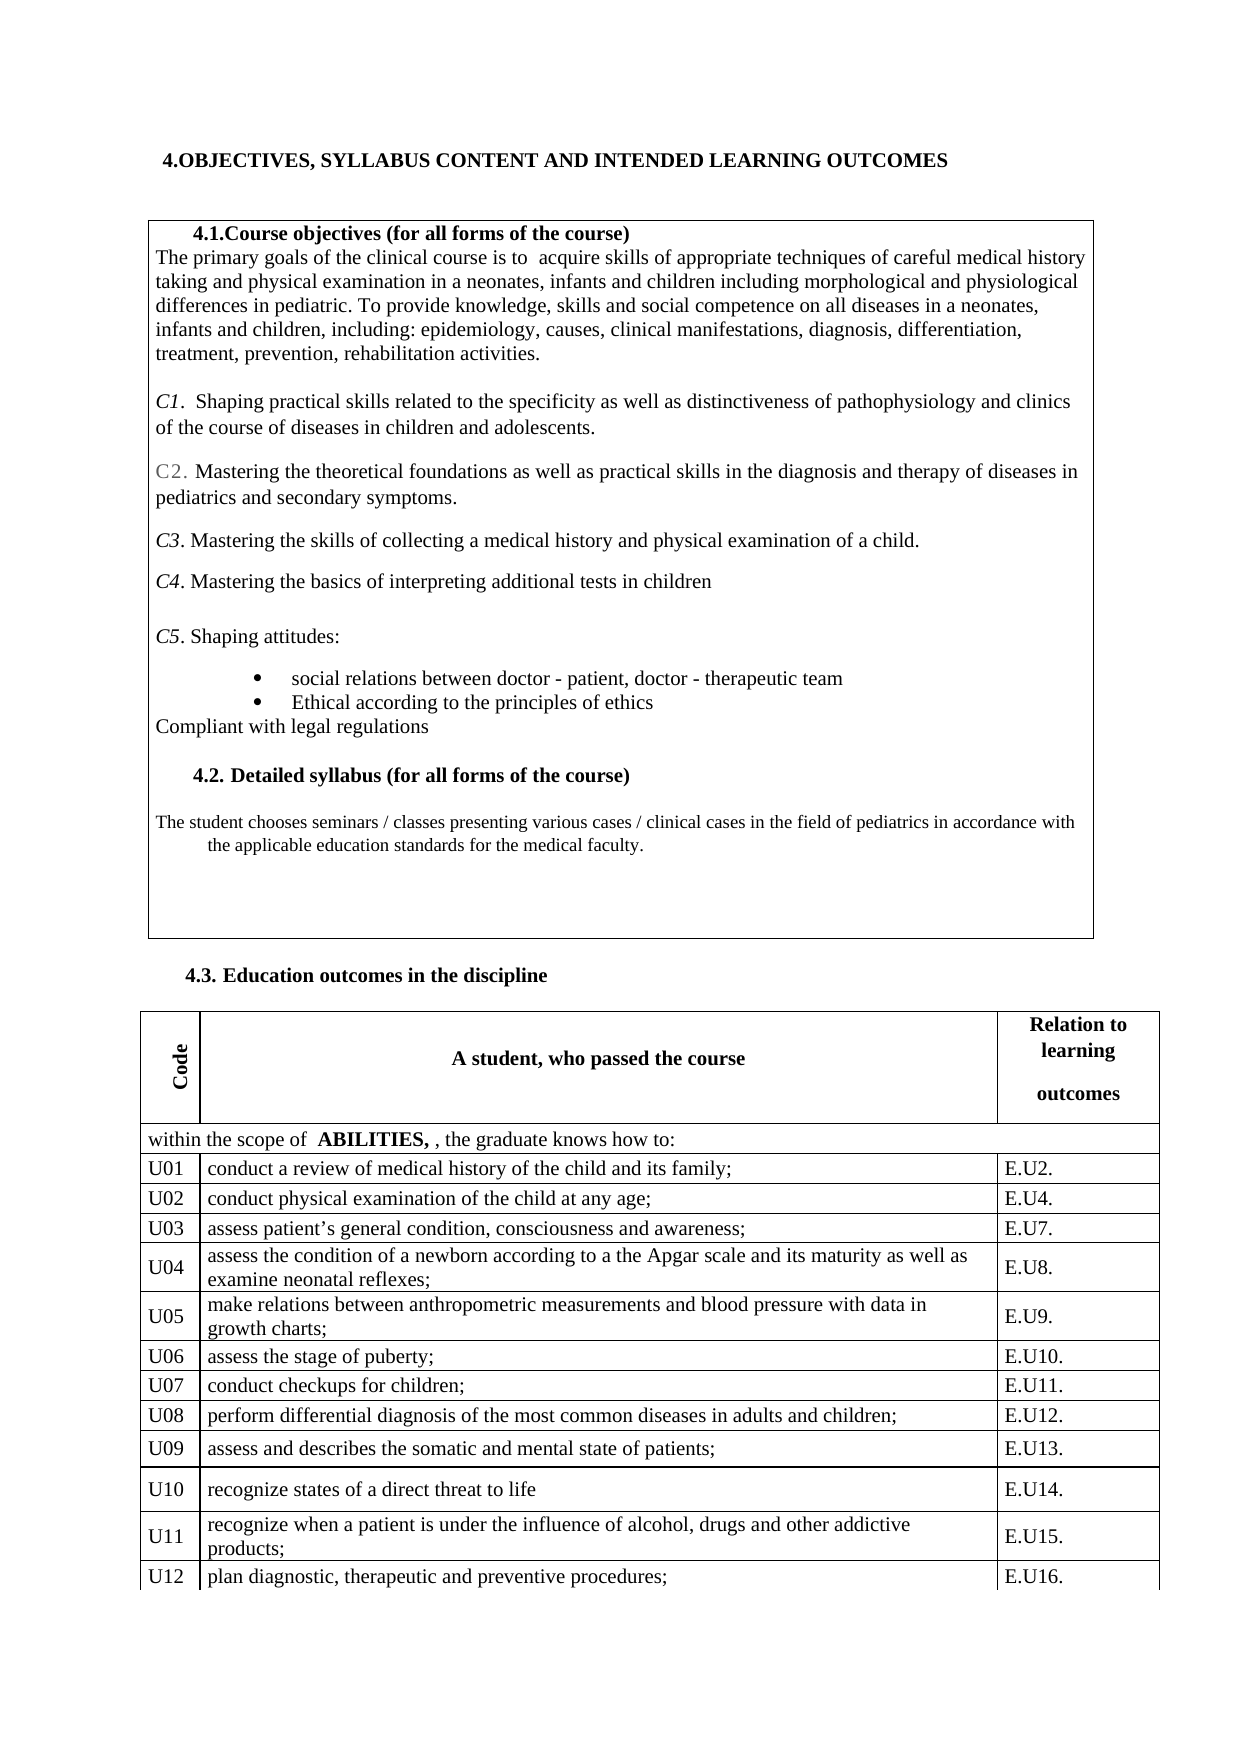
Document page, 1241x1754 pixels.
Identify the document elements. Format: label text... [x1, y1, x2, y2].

table_cell U03 [141, 1214, 199, 1242]
table_header Relation to learning outcomes [998, 1012, 1159, 1123]
table_cell U11 [141, 1512, 199, 1560]
table_cell E.U8. [998, 1243, 1159, 1291]
table_cell U01 [141, 1154, 199, 1183]
list 4.OBJECTIVES, SYLLABUS CONTENT AND INTENDED LEARNING OUTCOMES [162, 148, 1093, 172]
table_cell assess and describes the somatic and mental state of patients; [201, 1431, 997, 1466]
table_header Code [141, 1012, 199, 1123]
table_cell E.U7. [998, 1214, 1159, 1242]
table_cell E.U14. [998, 1468, 1159, 1511]
table_cell E.U16. [998, 1561, 1159, 1590]
table_cell E.U10. [998, 1341, 1159, 1370]
table_cell plan diagnostic, therapeutic and preventive procedures; [201, 1561, 997, 1590]
table_cell perform differential diagnosis of the most common diseases in adults and children; [201, 1401, 997, 1429]
table_cell E.U4. [998, 1184, 1159, 1212]
table_cell E.U13. [998, 1431, 1159, 1466]
table_cell U08 [141, 1401, 199, 1429]
table_cell within the scope of ABILITIES, , the graduate knows how to: [141, 1124, 1159, 1153]
table_cell U04 [141, 1243, 199, 1291]
table_header A student, who passed the course [201, 1012, 997, 1123]
table_cell U10 [141, 1468, 199, 1511]
table_cell U12 [141, 1561, 199, 1590]
table_cell E.U2. [998, 1154, 1159, 1183]
table_cell U06 [141, 1341, 199, 1370]
table_cell U09 [141, 1431, 199, 1466]
table_cell E.U12. [998, 1401, 1159, 1429]
table_cell conduct checkups for children; [201, 1371, 997, 1400]
table_cell conduct a review of medical history of the child and its family; [201, 1154, 997, 1183]
table_cell U05 [141, 1292, 199, 1340]
table_cell assess the stage of puberty; [201, 1341, 997, 1370]
table_cell E.U9. [998, 1292, 1159, 1340]
table_cell assess patient’s general condition, consciousness and awareness; [201, 1214, 997, 1242]
table_cell E.U15. [998, 1512, 1159, 1560]
table_header 4.1.Course objectives (for all forms of the course) The primary goals of the clinical course is to acquire skills of appropriate techniques of careful medical history taking and physical examination in a neonates, infants and children including morphological and physiological differences in pediatric. To provide knowledge, skills and social competence on all diseases in a neonates, infants and children, including: epidemiology, causes, clinical manifestations, diagnosis, differentiation, treatment, prevention, rehabilitation activities. C1. Shaping practical skills related to the specificity as well as distinctiveness of pathophysiology and clinics of the course of diseases in children and adolescents. C2. Mastering the theoretical foundations as well as practical skills in the diagnosis and therapy of diseases in pediatrics and secondary symptoms. C3. Mastering the skills of collecting a medical history and physical examination of a child. C4. Mastering the basics of interpreting additional tests in children C5. Shaping attitudes: social relations between doctor - patient, doctor - therapeutic team Ethical according to the principles of ethics Compliant with legal regulations Detailed syllabus (for all forms of the course) The student chooses seminars / classes presenting various cases / clinical cases in the field of pediatrics in accordance with the applicable education standards for the medical faculty. [149, 221, 1093, 938]
table_cell U02 [141, 1184, 199, 1212]
table_cell U07 [141, 1371, 199, 1400]
table_cell recognize when a patient is under the influence of alcohol, drugs and other addictive products; [201, 1512, 997, 1560]
table_cell E.U11. [998, 1371, 1159, 1400]
table_cell make relations between anthropometric measurements and blood pressure with data in growth charts; [201, 1292, 997, 1340]
table_cell assess the condition of a newborn according to a the Apgar scale and its maturity as well as examine neonatal reflexes; [201, 1243, 997, 1291]
table_cell recognize states of a direct threat to life [201, 1468, 997, 1511]
list Education outcomes in the discipline [185, 963, 1093, 987]
table_cell conduct physical examination of the child at any age; [201, 1184, 997, 1212]
